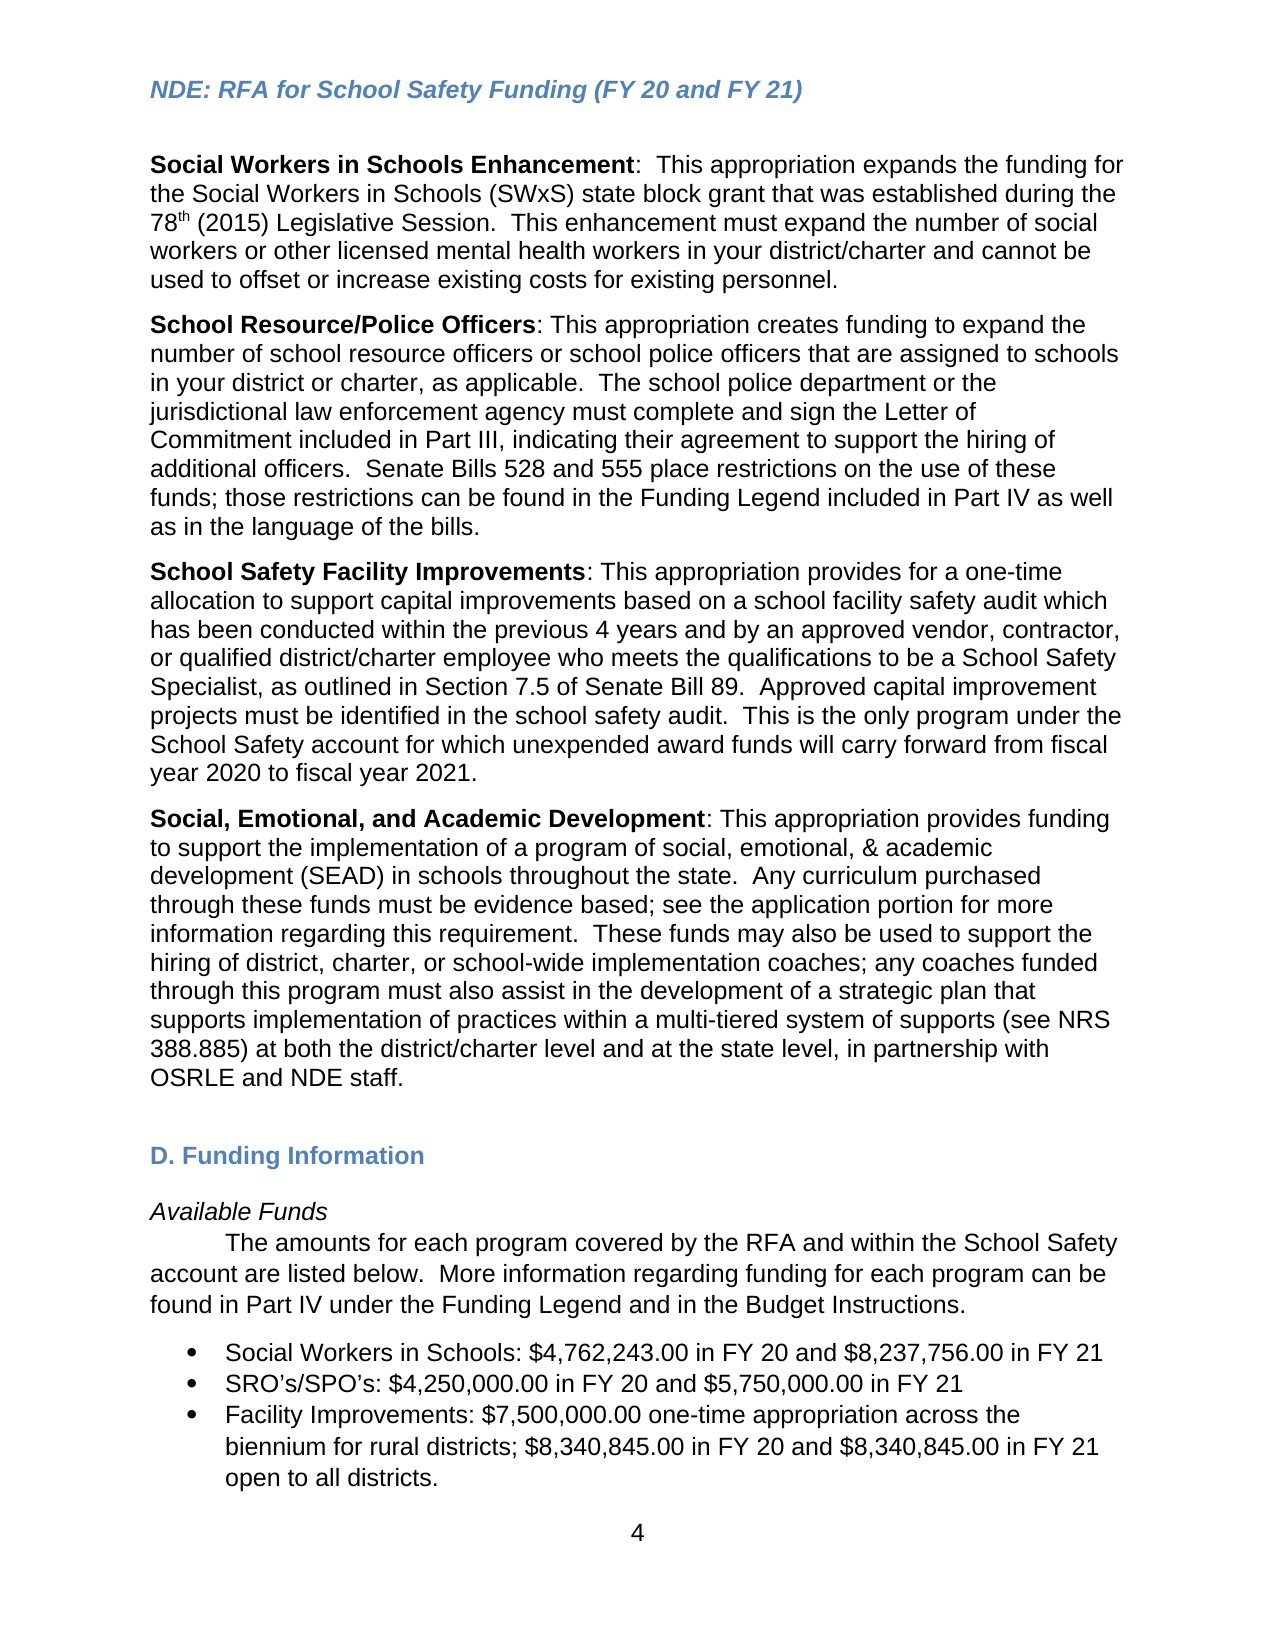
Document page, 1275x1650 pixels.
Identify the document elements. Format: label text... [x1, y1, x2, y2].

text Social Workers in Schools Enhancement: This appropriation expands the funding for the Social Workers in Schools (SWxS) state block grant that was established during the 78th (2015) Legislative Session. This enhancement must expand the number of social workers or other licensed mental health workers in your district/charter and cannot be used to offset or increase existing costs for existing personnel. [150, 150, 1125, 294]
list SRO’s/SPO’s: $4,250,000.00 in FY 20 and $5,750,000.00 in FY 21 [187, 1369, 1125, 1398]
text The amounts for each program covered by the RFA and within the School Safety account are listed below. More information regarding funding for each program can be found in Part IV under the Funding Legend and in the Budget Instructions. [150, 1228, 1125, 1319]
list Facility Improvements: $7,500,000.00 one-time appropriation across the biennium for rural districts; $8,340,845.00 in FY 20 and $8,340,845.00 in FY 21 open to all districts. [187, 1400, 1125, 1491]
text Social, Emotional, and Academic Development: This appropriation provides funding to support the implementation of a program of social, emotional, & academic development (SEAD) in schools throughout the state. Any curriculum purchased through these funds must be evidence based; see the application portion for more information regarding this requirement. These funds may also be used to support the hiring of district, charter, or school-wide implementation coaches; any coaches funded through this program must also assist in the development of a strategic plan that supports implementation of practices within a multi-tiered system of supports (see NRS 388.885) at both the district/charter level and at the state level, in partnership with OSRLE and NDE staff. [150, 804, 1125, 1091]
text School Safety Facility Improvements: This appropriation provides for a one-time allocation to support capital improvements based on a school facility safety audit which has been conducted within the previous 4 years and by an approved vendor, contractor, or qualified district/charter employee who meets the qualifications to be a School Safety Specialist, as outlined in Section 7.5 of Senate Bill 89. Approved capital improvement projects must be identified in the school safety audit. This is the only program under the School Safety account for which unexpended award funds will carry forward from fiscal year 2020 to fiscal year 2021. [150, 557, 1125, 787]
subtitle Available Funds [150, 1197, 1125, 1226]
list Social Workers in Schools: $4,762,243.00 in FY 20 and $8,237,756.00 in FY 21 [187, 1338, 1125, 1367]
subtitle D. Funding Information [150, 1141, 1125, 1170]
text School Resource/Police Officers: This appropriation creates funding to expand the number of school resource officers or school police officers that are assigned to schools in your district or charter, as applicable. The school police department or the jurisdictional law enforcement agency must complete and sign the Letter of Commitment included in Part III, indicating their agreement to support the hiring of additional officers. Senate Bills 528 and 555 place restrictions on the use of these funds; those restrictions can be found in the Funding Legend included in Part IV as well as in the language of the bills. [150, 310, 1125, 540]
